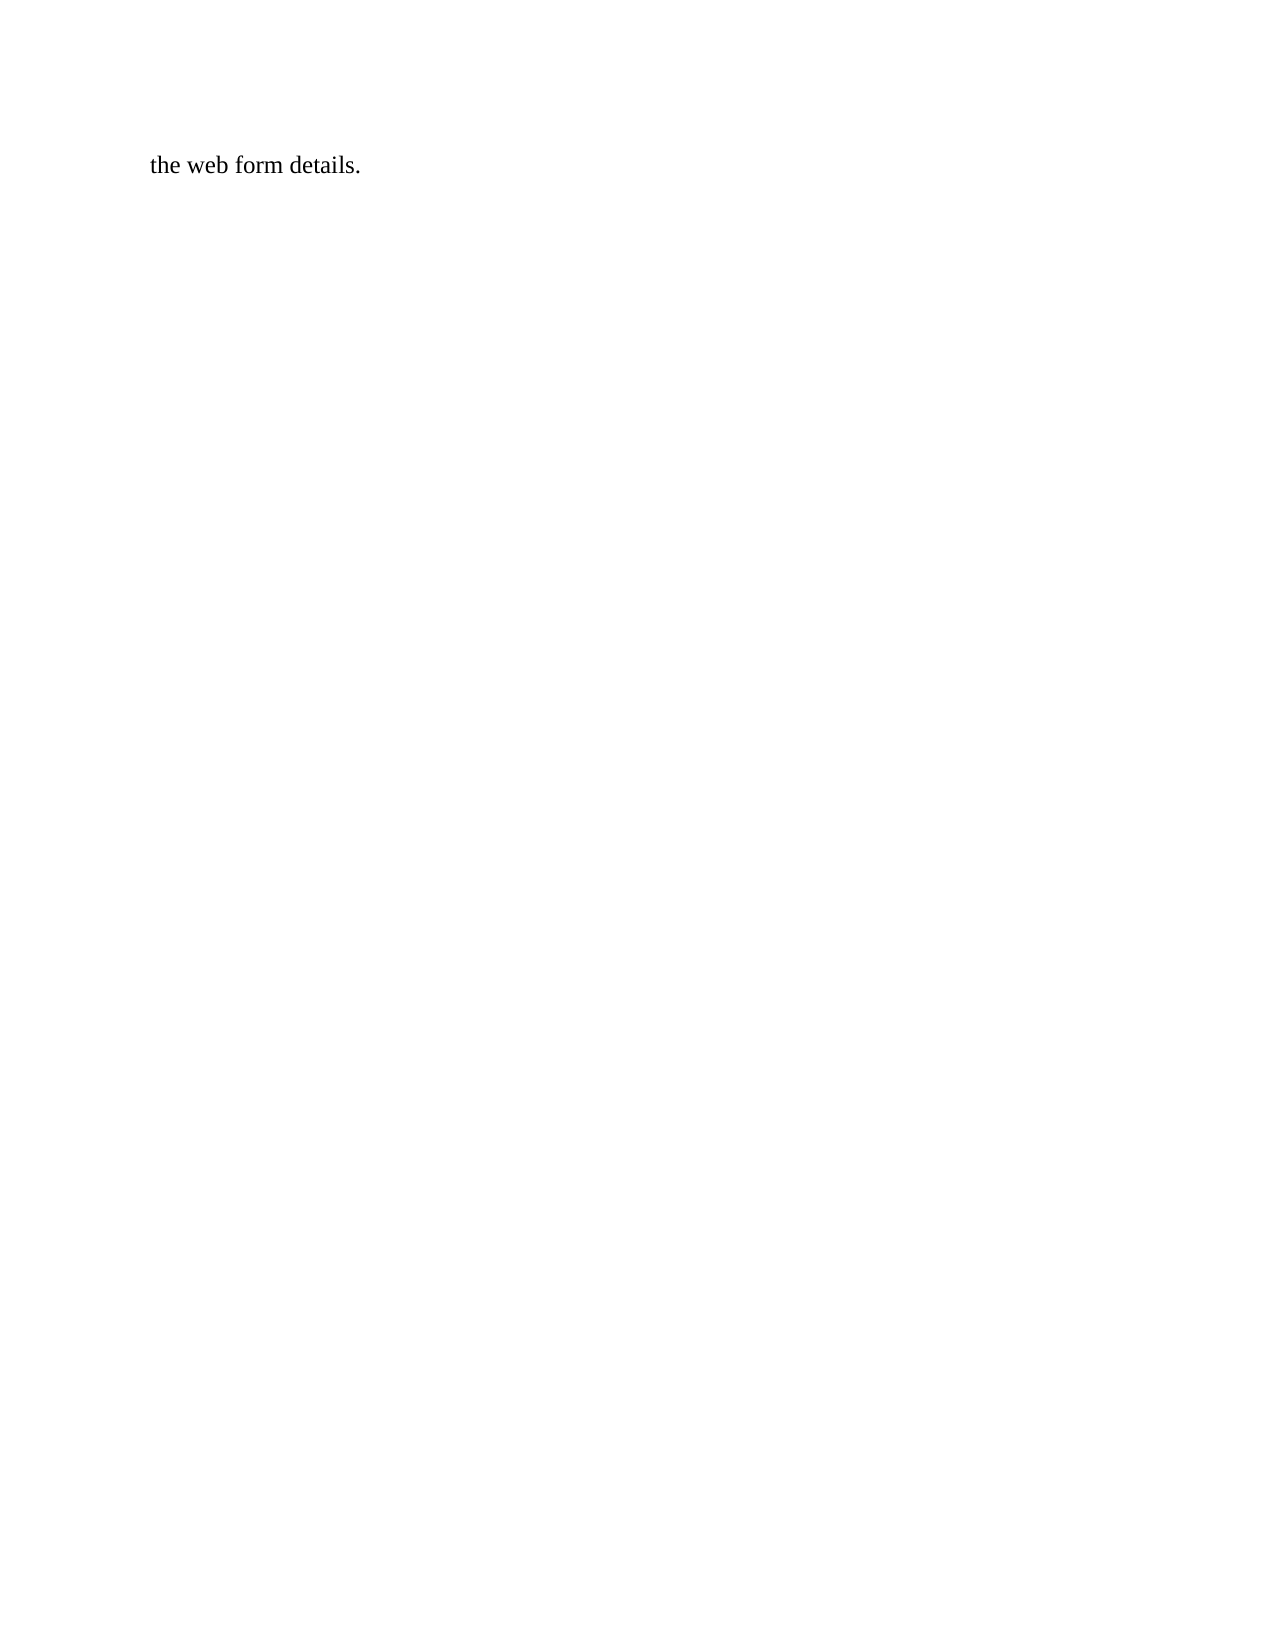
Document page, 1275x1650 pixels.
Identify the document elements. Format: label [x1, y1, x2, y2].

text [150, 150, 1125, 179]
